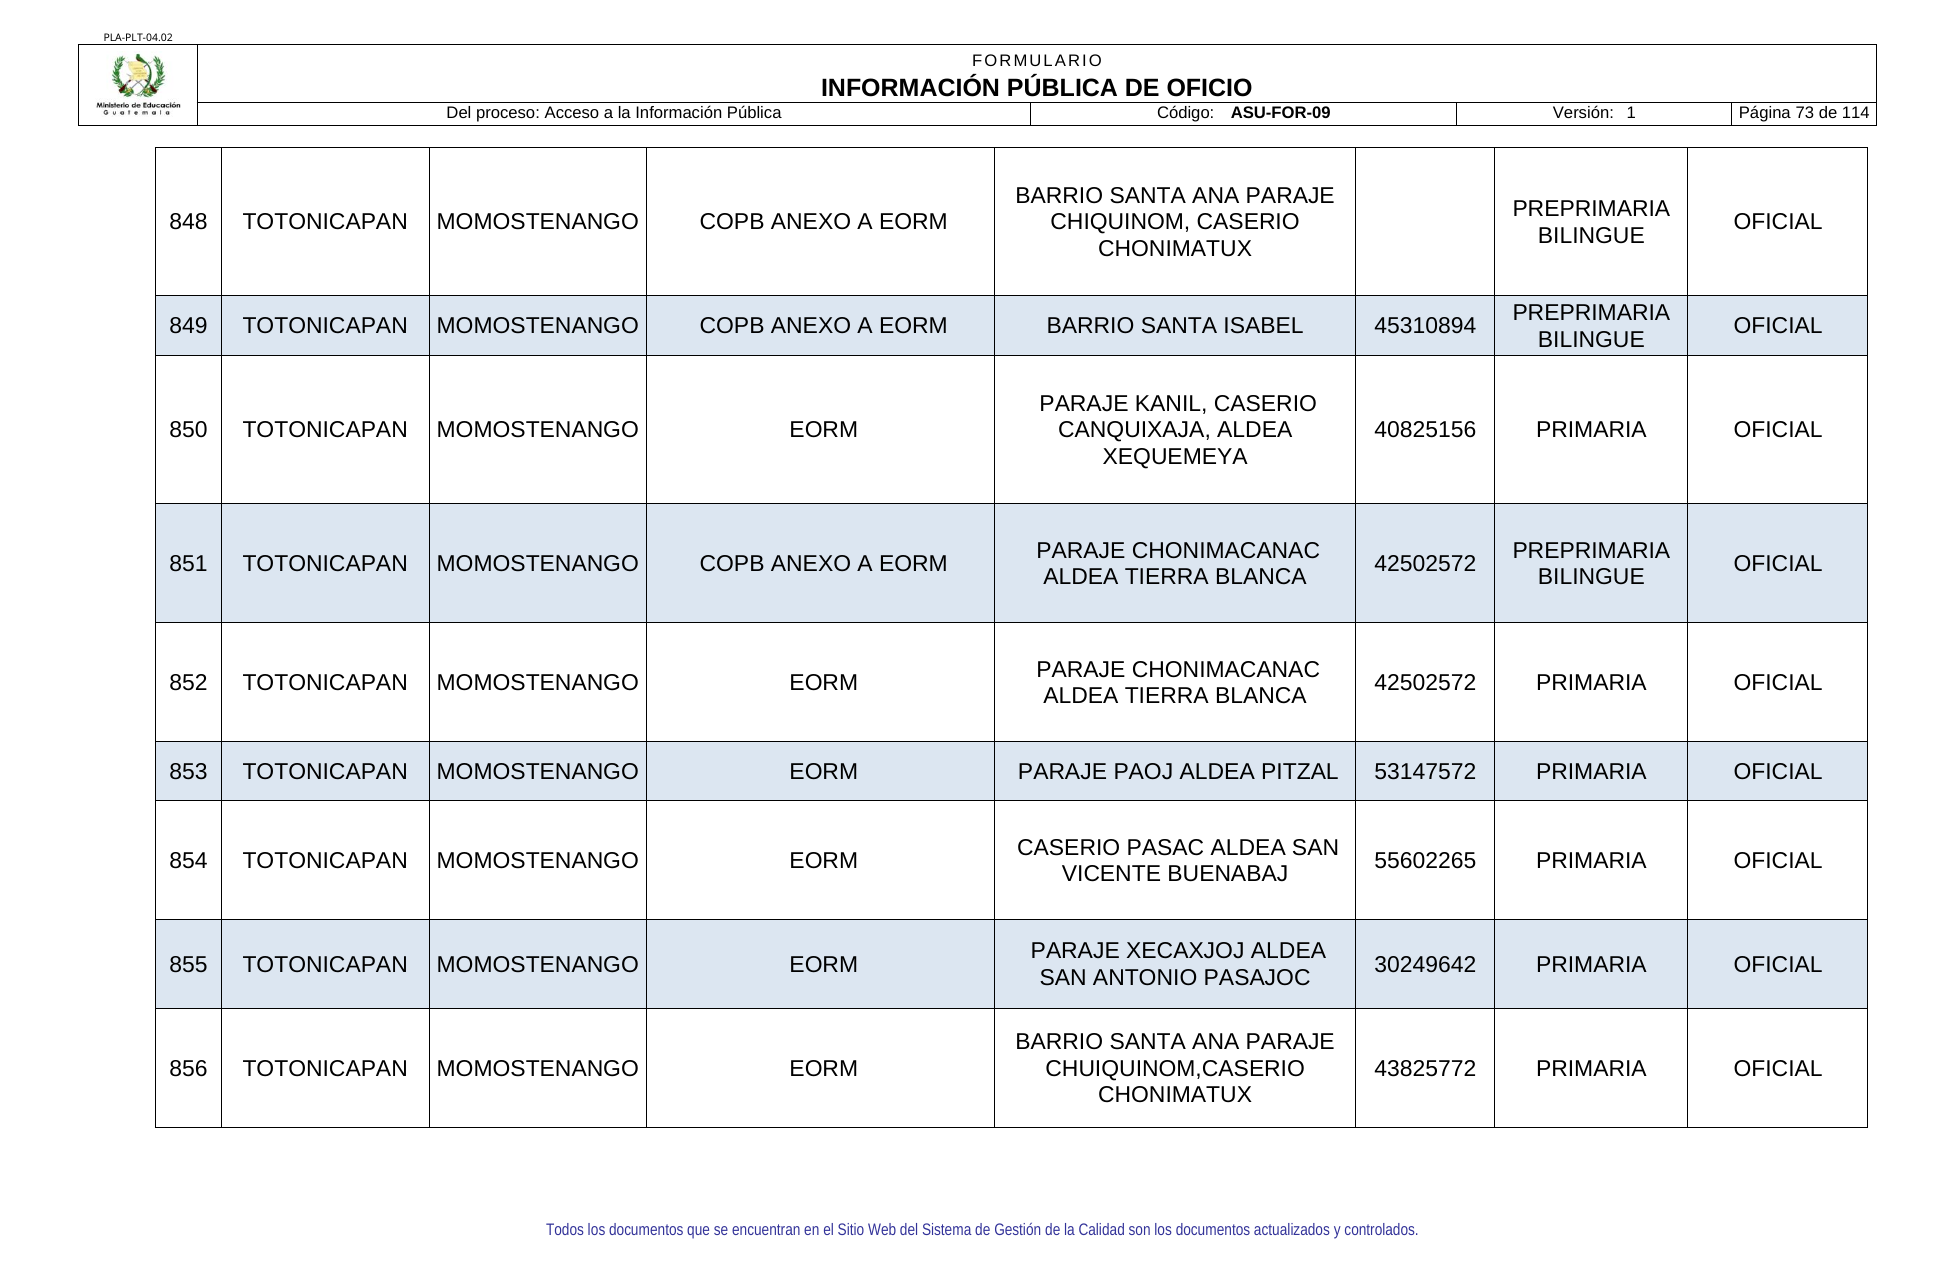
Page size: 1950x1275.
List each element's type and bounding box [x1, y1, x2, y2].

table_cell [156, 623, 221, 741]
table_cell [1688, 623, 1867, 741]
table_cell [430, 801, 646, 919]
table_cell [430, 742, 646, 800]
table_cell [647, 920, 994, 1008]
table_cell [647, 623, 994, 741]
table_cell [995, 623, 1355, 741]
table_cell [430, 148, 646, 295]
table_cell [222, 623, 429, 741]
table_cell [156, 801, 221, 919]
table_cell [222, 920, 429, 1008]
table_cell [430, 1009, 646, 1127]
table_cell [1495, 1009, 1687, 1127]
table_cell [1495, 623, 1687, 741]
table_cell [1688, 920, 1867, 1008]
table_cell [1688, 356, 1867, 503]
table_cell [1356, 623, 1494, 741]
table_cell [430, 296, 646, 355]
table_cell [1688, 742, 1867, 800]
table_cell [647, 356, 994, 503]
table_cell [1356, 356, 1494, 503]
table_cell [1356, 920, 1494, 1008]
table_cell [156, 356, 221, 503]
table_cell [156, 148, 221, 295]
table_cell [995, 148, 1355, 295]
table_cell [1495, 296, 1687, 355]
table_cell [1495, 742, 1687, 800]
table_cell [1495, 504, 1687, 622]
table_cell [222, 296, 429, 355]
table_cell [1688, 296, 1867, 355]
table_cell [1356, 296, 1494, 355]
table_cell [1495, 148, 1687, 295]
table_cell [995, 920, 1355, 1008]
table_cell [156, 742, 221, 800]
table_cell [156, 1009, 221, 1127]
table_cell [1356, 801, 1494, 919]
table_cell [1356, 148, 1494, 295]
picture [95, 51, 181, 117]
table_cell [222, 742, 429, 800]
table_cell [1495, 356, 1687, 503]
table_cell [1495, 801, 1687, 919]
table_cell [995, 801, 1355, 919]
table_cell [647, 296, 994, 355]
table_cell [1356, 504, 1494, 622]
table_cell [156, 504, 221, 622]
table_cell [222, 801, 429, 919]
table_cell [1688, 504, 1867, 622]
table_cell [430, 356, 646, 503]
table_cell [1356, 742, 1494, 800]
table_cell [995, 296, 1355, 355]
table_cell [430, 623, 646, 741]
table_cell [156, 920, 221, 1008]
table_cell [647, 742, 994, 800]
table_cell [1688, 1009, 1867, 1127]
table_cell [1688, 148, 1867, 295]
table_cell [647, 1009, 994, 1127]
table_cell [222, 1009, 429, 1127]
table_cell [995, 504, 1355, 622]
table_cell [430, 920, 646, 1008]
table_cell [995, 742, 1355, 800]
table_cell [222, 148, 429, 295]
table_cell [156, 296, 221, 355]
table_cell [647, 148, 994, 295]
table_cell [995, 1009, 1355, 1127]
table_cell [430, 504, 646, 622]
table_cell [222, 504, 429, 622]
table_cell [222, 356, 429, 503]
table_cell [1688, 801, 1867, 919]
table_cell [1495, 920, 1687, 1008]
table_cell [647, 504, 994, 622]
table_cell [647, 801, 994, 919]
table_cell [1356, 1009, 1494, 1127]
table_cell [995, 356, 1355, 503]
